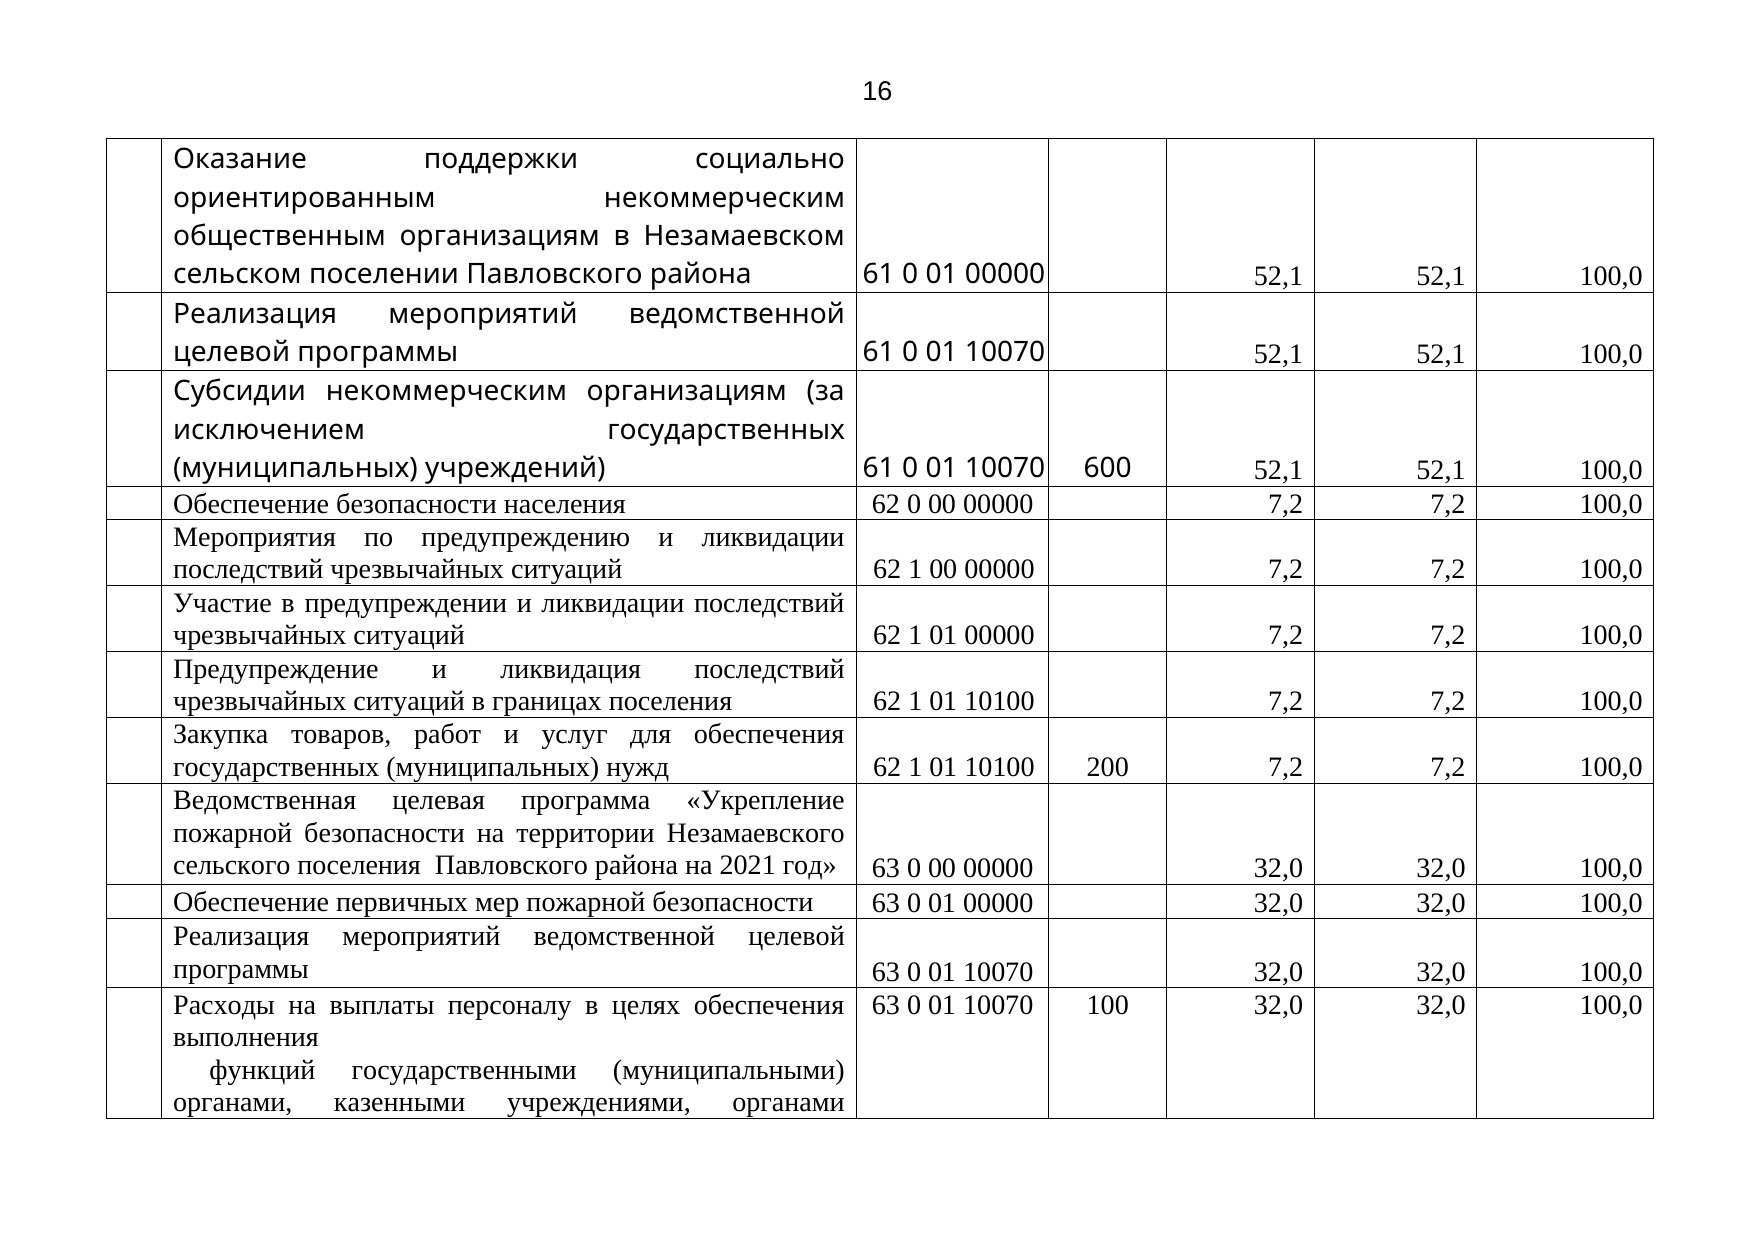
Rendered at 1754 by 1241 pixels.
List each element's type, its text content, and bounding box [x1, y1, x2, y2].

table_cell 32,0 [1315, 784, 1476, 884]
table_cell 200 [1049, 718, 1166, 782]
table_cell 7,2 [1167, 586, 1314, 651]
table_cell 100,0 [1477, 919, 1653, 987]
table_cell [1049, 919, 1166, 987]
table_cell Субсидии некоммерческим организациям (за исключением государственных (муниципальных) учреждений) [162, 371, 856, 486]
table_cell 52,1 [1167, 139, 1314, 292]
table_cell 63 0 01 10070 [857, 919, 1048, 987]
table_cell 52,1 [1167, 371, 1314, 486]
table_cell [107, 586, 161, 651]
table_cell 100,0 [1477, 652, 1653, 717]
table_cell 7,2 [1167, 718, 1314, 782]
table_cell [107, 487, 161, 519]
table_cell 7,2 [1315, 586, 1476, 651]
table_cell [107, 718, 161, 782]
table_cell 7,2 [1315, 718, 1476, 782]
table_cell 32,0 [1167, 784, 1314, 884]
table_cell 32,0 [1315, 988, 1476, 1118]
table_cell 61 0 01 10070 [857, 293, 1048, 369]
table_cell 62 1 01 10100 [857, 652, 1048, 717]
table_cell Реализация мероприятий ведомственной целевой программы [162, 293, 856, 369]
table_cell [1049, 293, 1166, 369]
table_cell 32,0 [1167, 919, 1314, 987]
table_cell Предупреждение и ликвидация последствий чрезвычайных ситуаций в границах поселения [162, 652, 856, 717]
table_cell [107, 371, 161, 486]
table_cell 7,2 [1315, 652, 1476, 717]
table_cell 100 [1049, 988, 1166, 1118]
table_cell 100,0 [1477, 784, 1653, 884]
table_cell [107, 520, 161, 585]
table_cell 61 0 01 00000 [857, 139, 1048, 292]
table_cell 7,2 [1167, 652, 1314, 717]
table_cell [107, 988, 161, 1118]
table_cell 7,2 [1167, 487, 1314, 519]
table_cell [1049, 885, 1166, 918]
table_cell 100,0 [1477, 520, 1653, 585]
table_cell [1049, 784, 1166, 884]
table_cell 63 0 01 00000 [857, 885, 1048, 918]
table_cell [107, 885, 161, 918]
table_cell Реализация мероприятий ведомственной целевой программы [162, 919, 856, 987]
table_cell [107, 652, 161, 717]
table_cell 32,0 [1315, 885, 1476, 918]
table_cell [107, 784, 161, 884]
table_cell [162, 988, 856, 1118]
table_cell 32,0 [1315, 919, 1476, 987]
table_cell 52,1 [1315, 371, 1476, 486]
table_cell 52,1 [1167, 293, 1314, 369]
table_cell 62 1 01 00000 [857, 586, 1048, 651]
table_cell 100,0 [1477, 487, 1653, 519]
table_cell 63 0 00 00000 [857, 784, 1048, 884]
table_cell [107, 293, 161, 369]
table_cell [1049, 586, 1166, 651]
table_cell 100,0 [1477, 988, 1653, 1118]
table_cell [107, 139, 161, 292]
table_cell 100,0 [1477, 293, 1653, 369]
table_cell Мероприятия по предупреждению и ликвидации последствий чрезвычайных ситуаций [162, 520, 856, 585]
table_cell 7,2 [1315, 487, 1476, 519]
table_cell 62 1 00 00000 [857, 520, 1048, 585]
table_cell 52,1 [1315, 139, 1476, 292]
table_cell 62 1 01 10100 [857, 718, 1048, 782]
table_cell 32,0 [1167, 988, 1314, 1118]
table_cell 32,0 [1167, 885, 1314, 918]
table_cell 61 0 01 10070 [857, 371, 1048, 486]
table_cell [1049, 520, 1166, 585]
table_cell 100,0 [1477, 586, 1653, 651]
table_cell Закупка товаров, работ и услуг для обеспечения государственных (муниципальных) нужд [162, 718, 856, 782]
table_cell Оказание поддержки социально ориентированным некоммерческим общественным организациям в Незамаевском сельском поселении Павловского района [162, 139, 856, 292]
table_cell [107, 919, 161, 987]
table_cell 100,0 [1477, 718, 1653, 782]
table_cell Обеспечение безопасности населения [162, 487, 856, 519]
table_cell [1049, 139, 1166, 292]
table_cell [1049, 652, 1166, 717]
table_cell [1049, 487, 1166, 519]
table_cell 7,2 [1315, 520, 1476, 585]
table_cell 100,0 [1477, 371, 1653, 486]
table_cell 62 0 00 00000 [857, 487, 1048, 519]
table_cell Участие в предупреждении и ликвидации последствий чрезвычайных ситуаций [162, 586, 856, 651]
table_cell Ведомственная целевая программа «Укрепление пожарной безопасности на территории Незамаевского сельского поселения Павловского района на 2021 год» [162, 784, 856, 884]
table_cell 52,1 [1315, 293, 1476, 369]
table_cell 63 0 01 10070 [857, 988, 1048, 1118]
table_cell 100,0 [1477, 885, 1653, 918]
table_cell 600 [1049, 371, 1166, 486]
table_cell Обеспечение первичных мер пожарной безопасности [162, 885, 856, 918]
table_cell 100,0 [1477, 139, 1653, 292]
table_cell 7,2 [1167, 520, 1314, 585]
